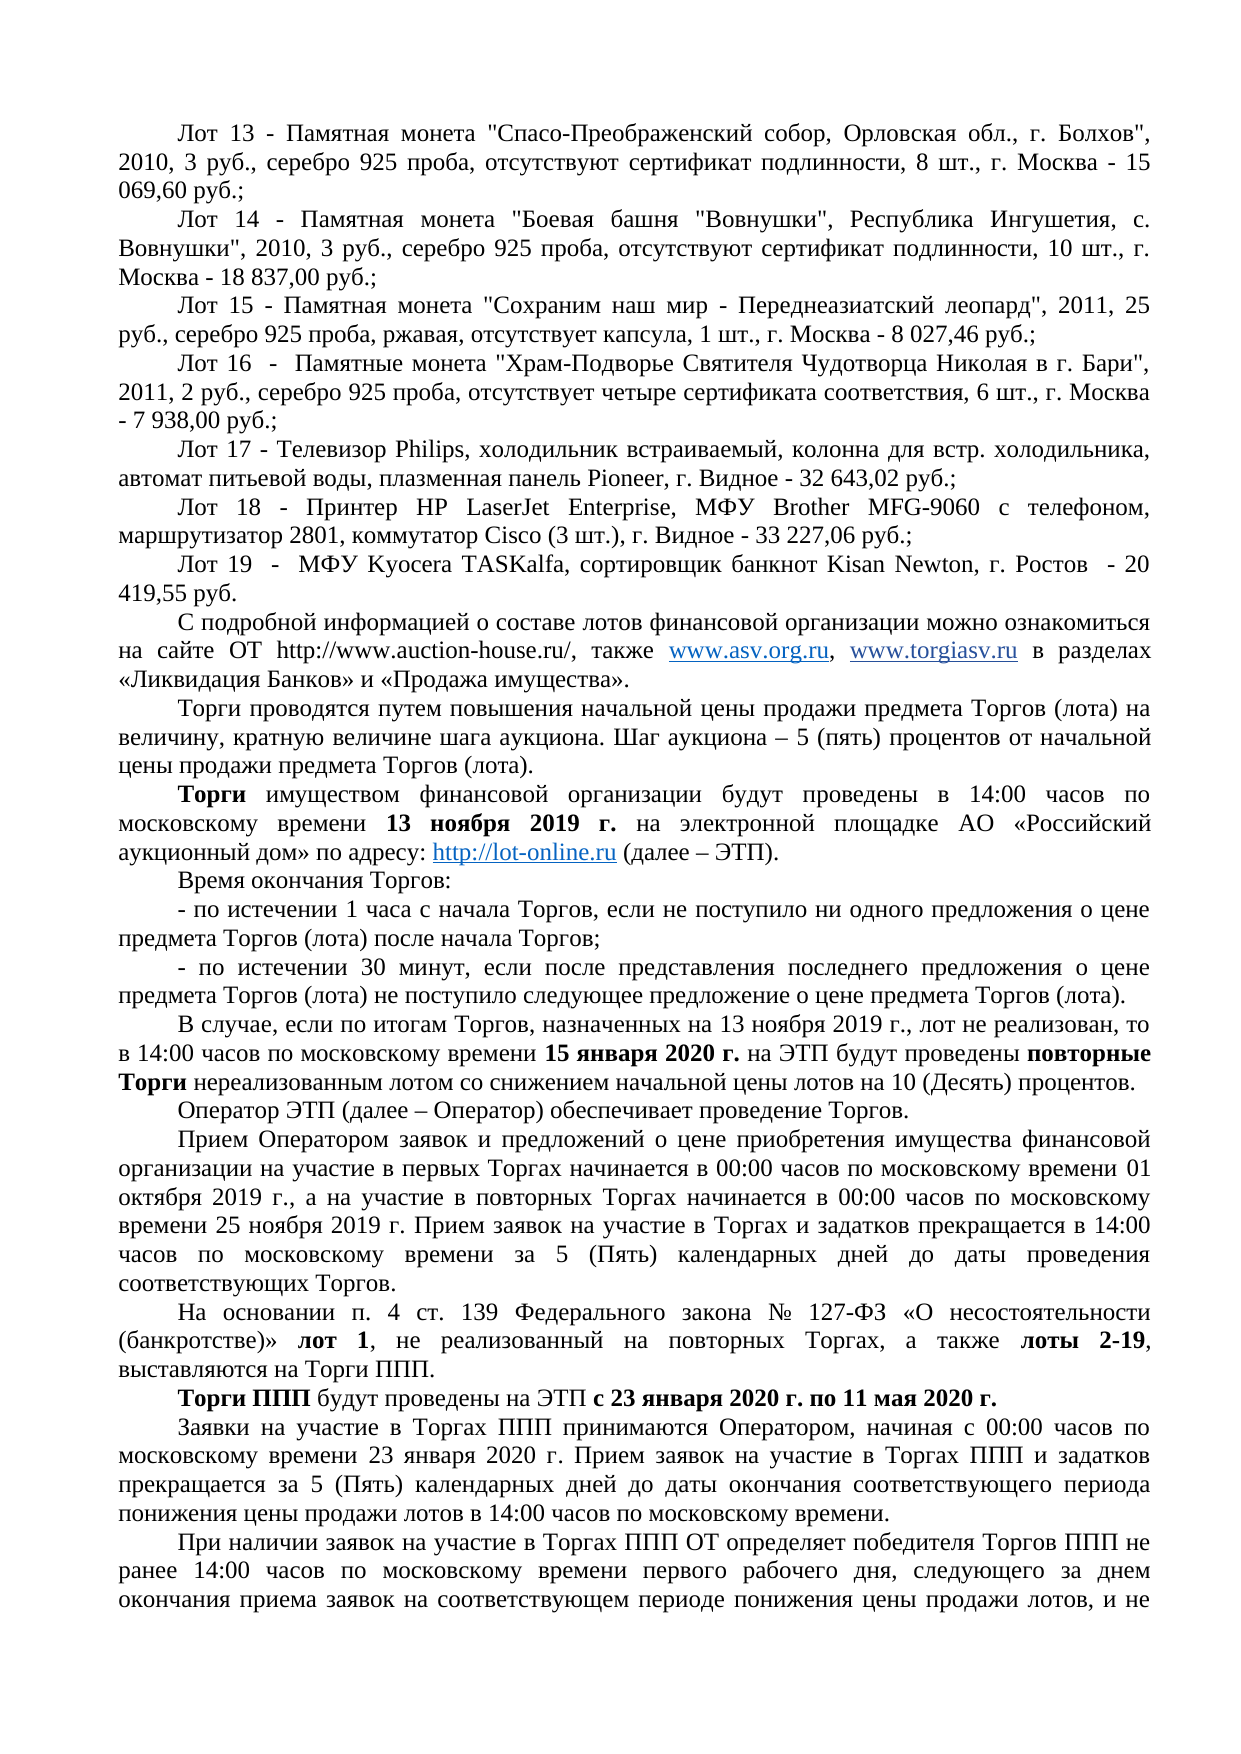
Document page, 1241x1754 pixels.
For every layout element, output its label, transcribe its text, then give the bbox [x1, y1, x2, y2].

text - по истечении 1 часа с начала Торгов, если не поступило ни одного предложения о цене предмета Торгов (лота) после начала Торгов; [118, 894, 1151, 952]
text Торги проводятся путем повышения начальной цены продажи предмета Торгов (лота) на величину, кратную величине шага аукциона. Шаг аукциона – 5 (пять) процентов от начальной цены продажи предмета Торгов (лота). [118, 693, 1151, 779]
text Время окончания Торгов: [118, 866, 1151, 894]
text Торги ППП будут проведены на ЭТП с 23 января 2020 г. по 11 мая 2020 г. [593, 1383, 1151, 1412]
text - по истечении 30 минут, если после представления последнего предложения о цене предмета Торгов (лота) не поступило следующее предложение о цене предмета Торгов (лота). [118, 952, 1151, 1009]
text Торги ППП будут проведены на ЭТП с 23 января 2020 г. по 11 мая 2020 г. [118, 1383, 311, 1412]
text Лот 17 - Телевизор Philips, холодильник встраиваемый, колонна для встр. холодильника, автомат питьевой воды, плазменная панель Pioneer, г. Видное - 32 643,02 руб.; [118, 434, 1151, 492]
text Лот 13 - Памятная монета "Спасо-Преображенский собор, Орловская обл., г. Болхов", 2010, 3 руб., серебро 925 проба, отсутствуют сертификат подлинности, 8 шт., г. Москва - 15 069,60 руб.; [118, 118, 1151, 204]
text Лот 15 - Памятная монета "Сохраним наш мир - Переднеазиатский леопард", 2011, 25 руб., серебро 925 проба, ржавая, отсутствует капсула, 1 шт., г. Москва - 8 027,46 руб.; [118, 291, 1151, 348]
text Лот 18 - Принтер НР LaserJet Enterprise, МФУ Brother MFG-9060 с телефоном, маршрутизатор 2801, коммутатор Cisco (3 шт.), г. Видное - 33 227,06 руб.; [118, 492, 1151, 549]
text В случае, если по итогам Торгов, назначенных на 13 ноября 2019 г., лот не реализован, то в 14:00 часов по московскому времени 15 января 2020 г. на ЭТП будут проведены повторные Торги нереализованным лотом со снижением начальной цены лотов на 10 (Десять) процентов. [118, 1009, 1151, 1096]
text Заявки на участие в Торгах ППП принимаются Оператором, начиная с 00:00 часов по московскому времени 23 января 2020 г. Прием заявок на участие в Торгах ППП и задатков прекращается за 5 (Пять) календарных дней до даты окончания соответствующего периода понижения цены продажи лотов в 14:00 часов по московскому времени. [118, 1412, 1151, 1527]
text С подробной информацией о составе лотов финансовой организации можно ознакомиться на сайте ОТ http://www.auction-house.ru/, также www.asv.org.ru, www.torgiasv.ru в разделах «Ликвидация Банков» и «Продажа имущества». [118, 607, 1151, 693]
text Прием Оператором заявок и предложений о цене приобретения имущества финансовой организации на участие в первых Торгах начинается в 00:00 часов по московскому времени 01 октября 2019 г., а на участие в повторных Торгах начинается в 00:00 часов по московскому времени 25 ноября 2019 г. Прием заявок на участие в Торгах и задатков прекращается в 14:00 часов по московскому времени за 5 (Пять) календарных дней до даты проведения соответствующих Торгов. [118, 1124, 1151, 1297]
text Лот 19 - МФУ Kyocera TASKalfa, сортировщик банкнот Kisan Newton, г. Ростов - 20 419,55 руб. [118, 549, 1151, 607]
text Оператор ЭТП (далее – Оператор) обеспечивает проведение Торгов. [118, 1096, 1151, 1124]
text Лот 16 - Памятные монета "Храм-Подворье Святителя Чудотворца Николая в г. Бари", 2011, 2 руб., серебро 925 проба, отсутствует четыре сертификата соответствия, 6 шт., г. Москва - 7 938,00 руб.; [118, 348, 1151, 434]
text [118, 1527, 1151, 1613]
text Торги имуществом финансовой организации будут проведены в 14:00 часов по московскому времени 13 ноября 2019 г. на электронной площадке АО «Российский аукционный дом» по адресу: http://lot-online.ru (далее – ЭТП). [118, 779, 1151, 866]
text На основании п. 4 ст. 139 Федерального закона № 127-ФЗ «О несостоятельности (банкротстве)» лот 1, не реализованный на повторных Торгах, а также лоты 2-19, выставляются на Торги ППП. [118, 1297, 1151, 1383]
text Лот 14 - Памятная монета "Боевая башня "Вовнушки", Республика Ингушетия, с. Вовнушки", 2010, 3 руб., серебро 925 проба, отсутствуют сертификат подлинности, 10 шт., г. Москва - 18 837,00 руб.; [118, 204, 1151, 291]
